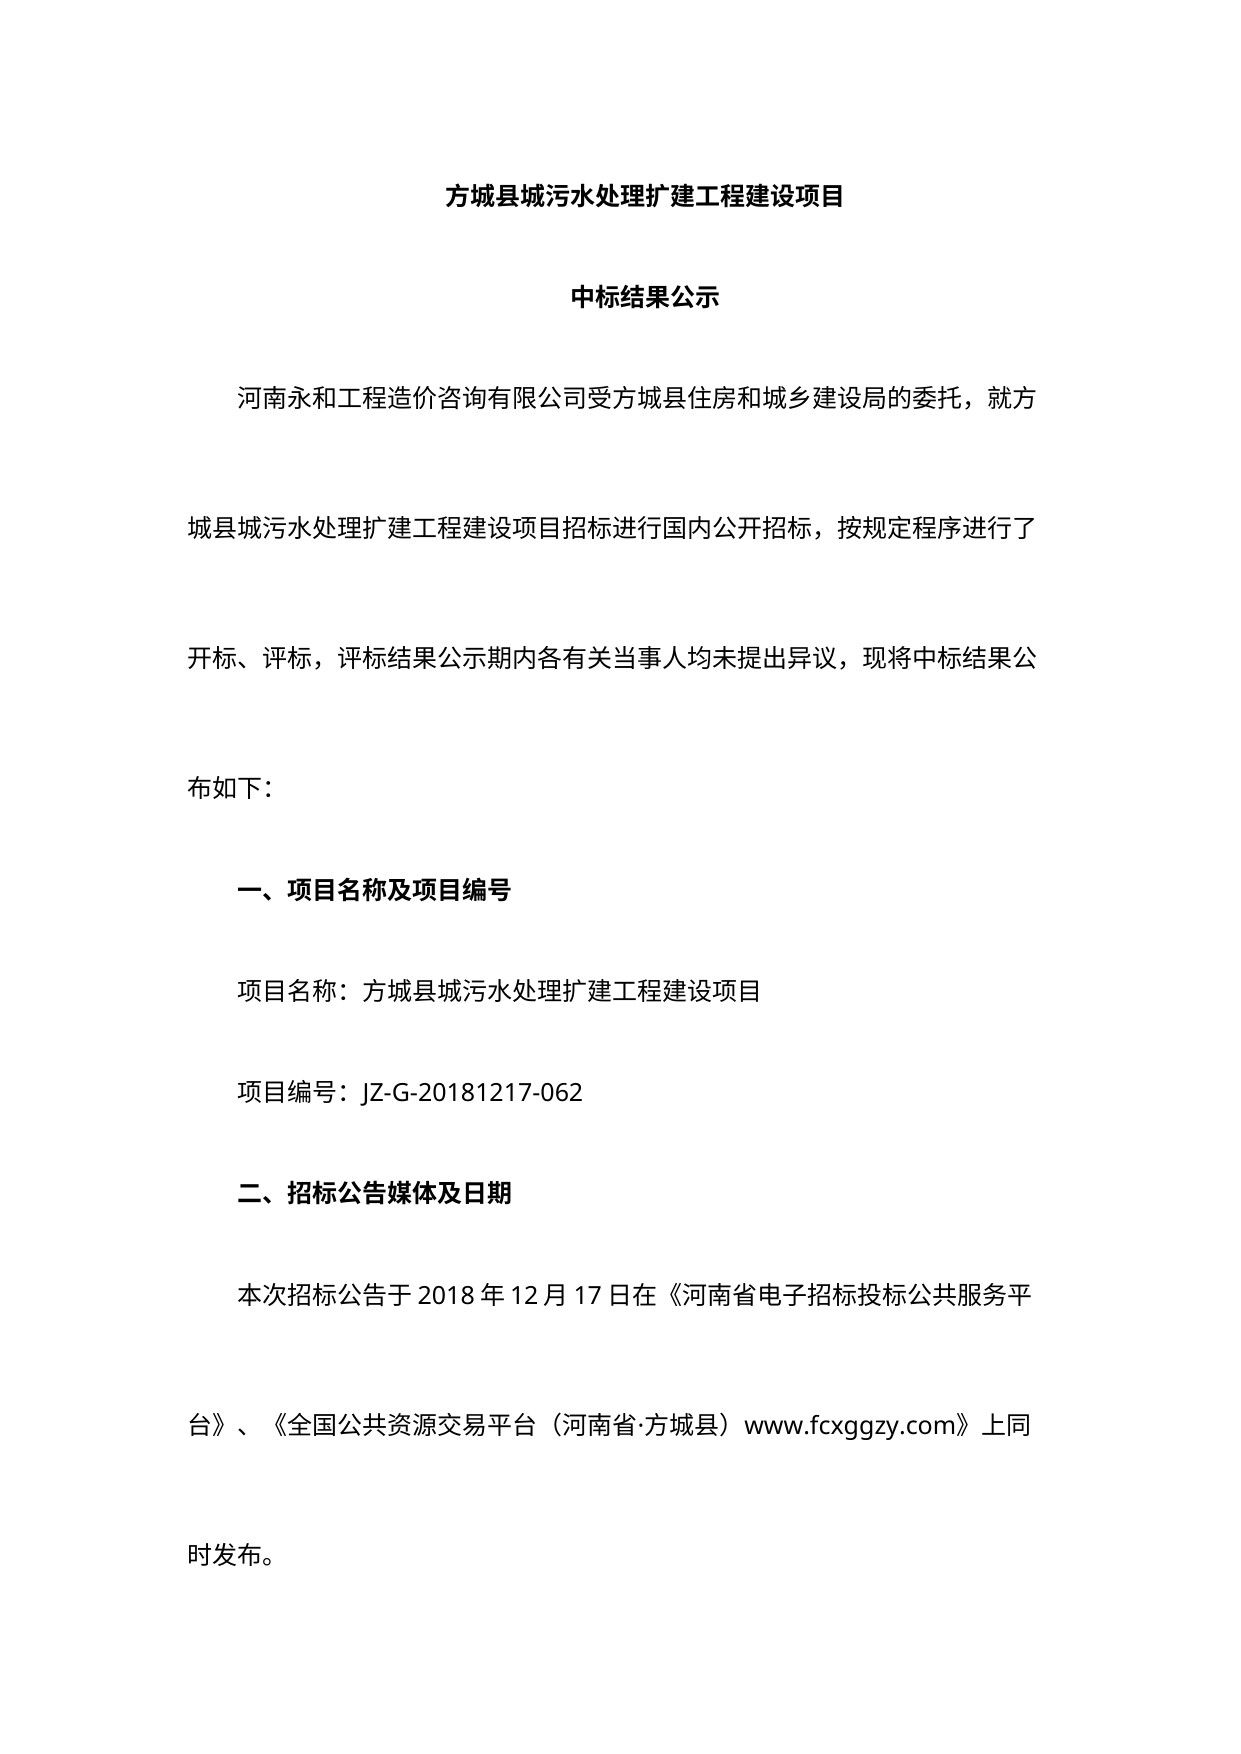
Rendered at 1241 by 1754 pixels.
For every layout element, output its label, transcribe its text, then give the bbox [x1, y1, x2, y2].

text 项目编号：JZ-G-20181217-062 [187, 1058, 1053, 1123]
text 方城县城污水处理扩建工程建设项目 [187, 162, 1053, 227]
text 项目名称：方城县城污水处理扩建工程建设项目 [187, 957, 1053, 1022]
text 一、项目名称及项目编号 [187, 856, 1053, 921]
text 本次招标公告于2018年12月17日在《河南省电子招标投标公共服务平台》、《全国公共资源交易平台（河南省·方城县）www.fcxggzy.com》上同时发布。 [187, 1261, 1053, 1586]
text 中标结果公示 [187, 263, 1053, 328]
text 河南永和工程造价咨询有限公司受方城县住房和城乡建设局的委托，就方城县城污水处理扩建工程建设项目招标进行国内公开招标，按规定程序进行了开标、评标，评标结果公示期内各有关当事人均未提出异议，现将中标结果公布如下： [187, 364, 1053, 819]
text 二、招标公告媒体及日期 [187, 1159, 1053, 1224]
